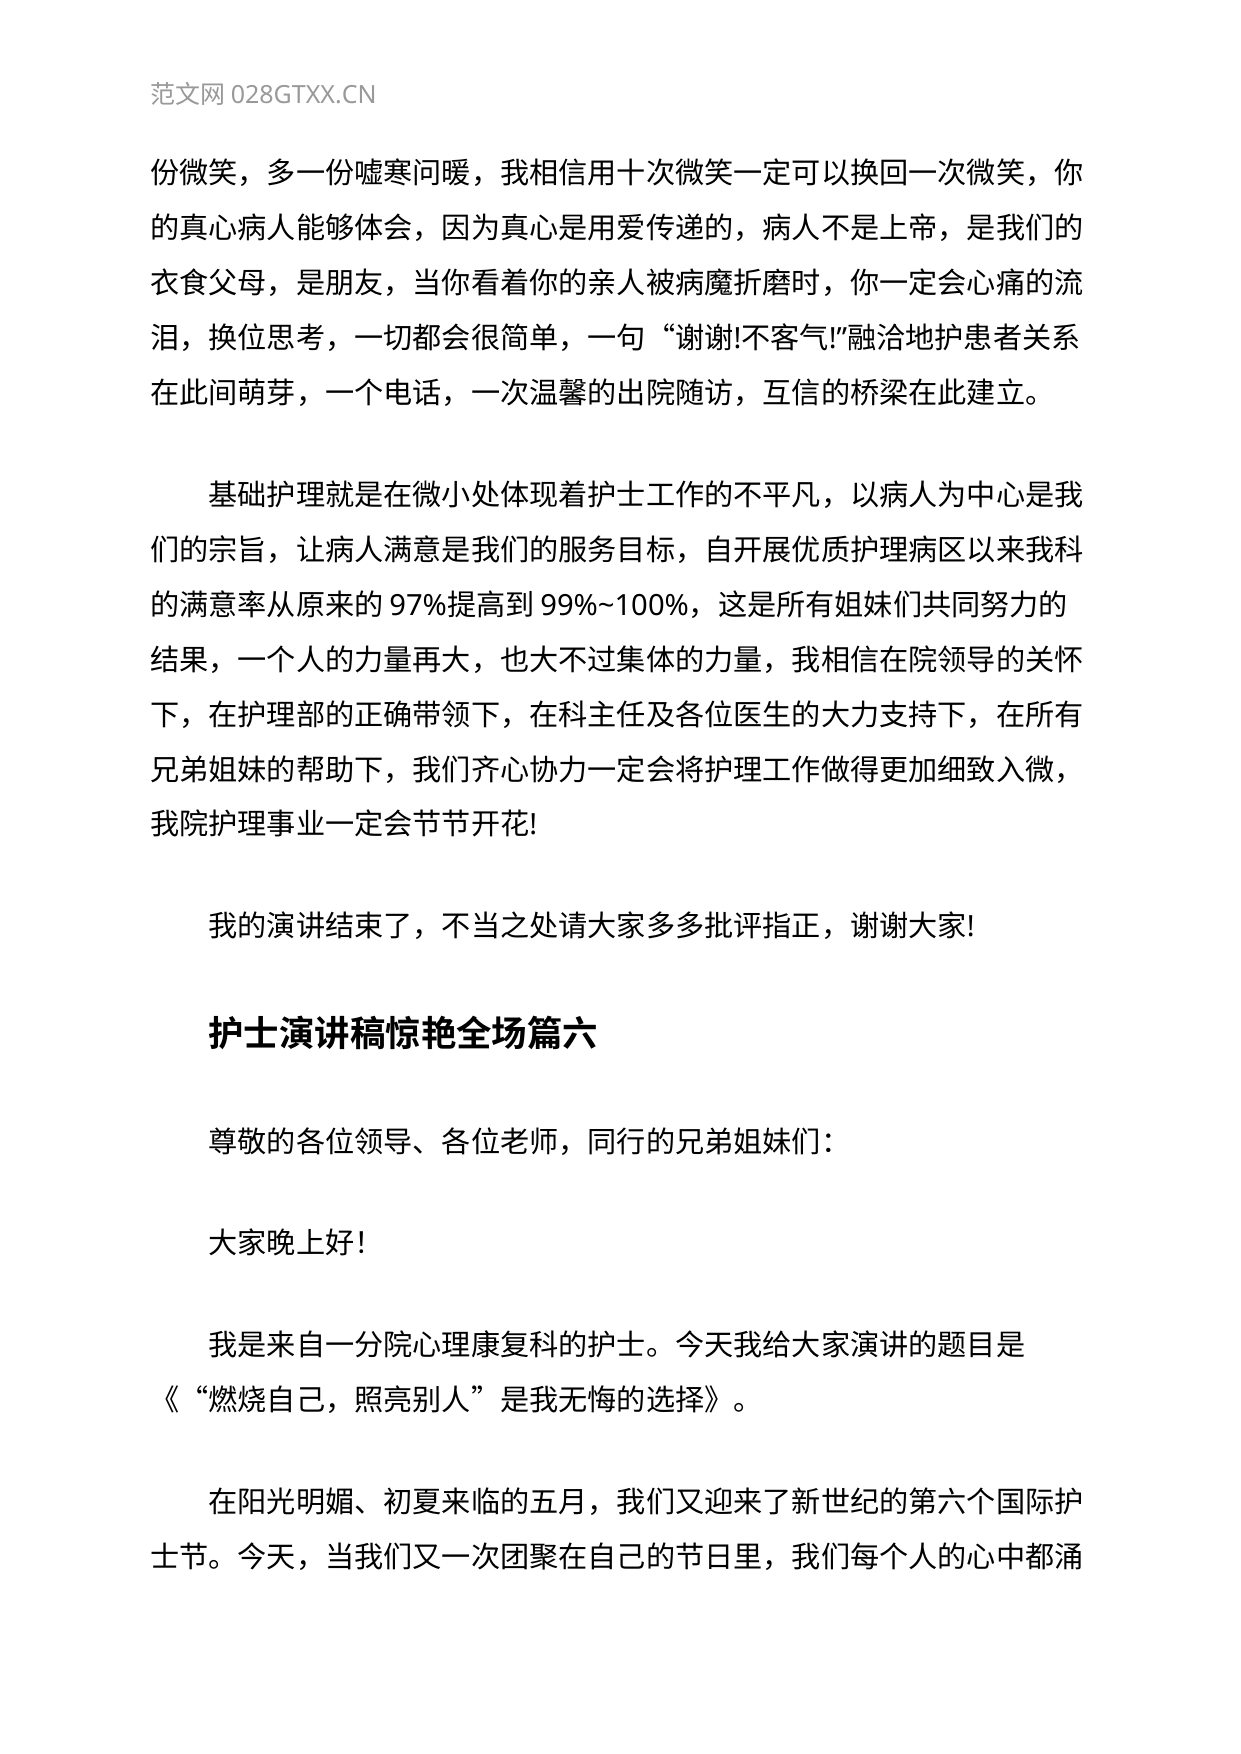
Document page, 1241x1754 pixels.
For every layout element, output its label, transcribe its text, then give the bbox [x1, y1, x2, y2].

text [150, 1478, 1090, 1576]
text 大家晚上好！ [150, 1220, 1090, 1262]
text 我是来自一分院心理康复科的护士。今天我给大家演讲的题目是《“燃烧自己，照亮别人”是我无悔的选择》。 [150, 1322, 1090, 1419]
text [150, 150, 1090, 412]
text 护士演讲稿惊艳全场篇六 [150, 1005, 1090, 1056]
text 尊敬的各位领导、各位老师，同行的兄弟姐妹们： [150, 1118, 1090, 1161]
text 基础护理就是在微小处体现着护士工作的不平凡，以病人为中心是我们的宗旨，让病人满意是我们的服务目标，自开展优质护理病区以来我科的满意率从原来的97%提高到99%~100%，这是所有姐妹们共同努力的结果，一个人的力量再大，也大不过集体的力量，我相信在院领导的关怀下，在护理部的正确带领下，在科主任及各位医生的大力支持下，在所有兄弟姐妹的帮助下，我们齐心协力一定会将护理工作做得更加细致入微，我院护理事业一定会节节开花! [150, 471, 1090, 843]
text 我的演讲结束了，不当之处请大家多多批评指正，谢谢大家! [150, 903, 1090, 945]
